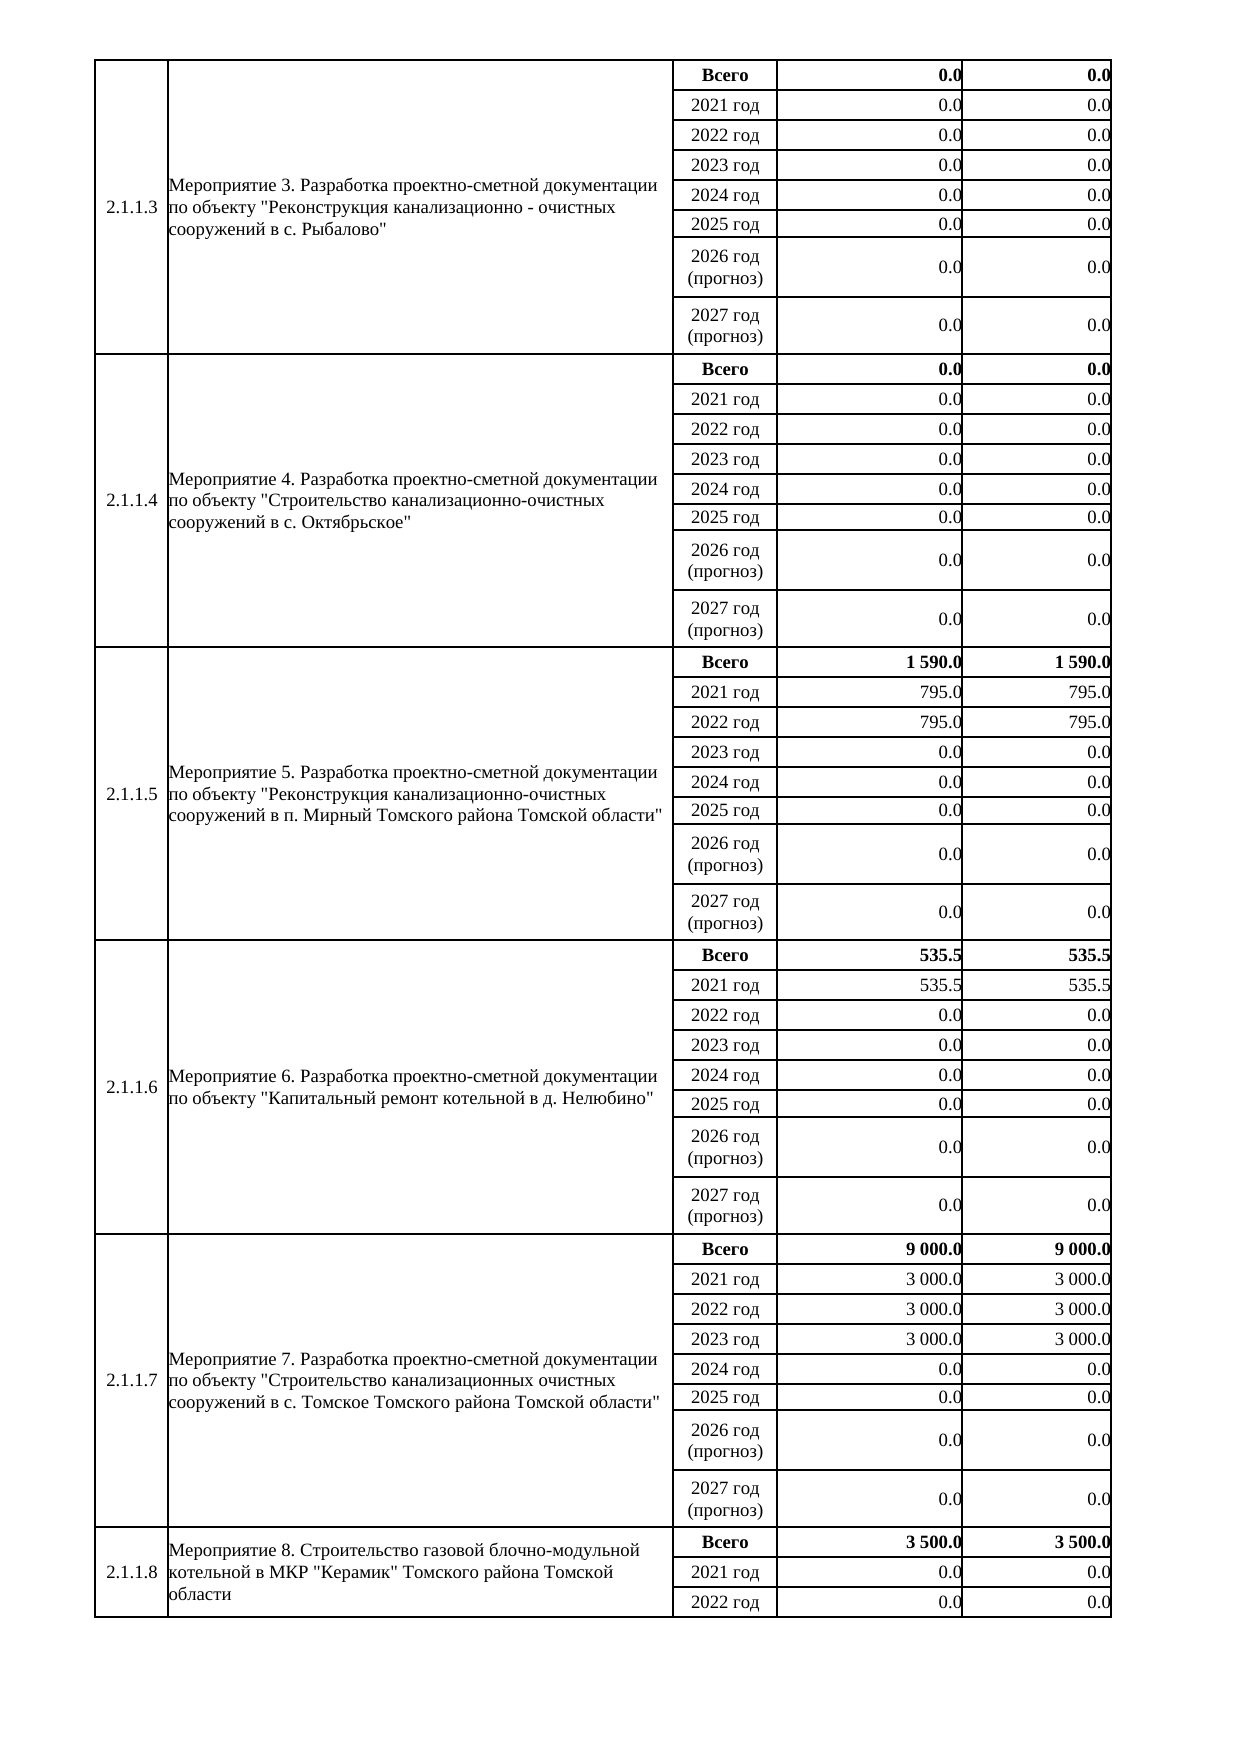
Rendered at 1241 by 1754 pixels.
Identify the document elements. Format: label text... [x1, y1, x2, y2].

table_cell 0.0 [778, 475, 961, 502]
table_cell 2022 год [674, 708, 776, 736]
table_cell 2027 год (прогноз) [674, 591, 776, 646]
table_cell 535.5 [778, 971, 961, 999]
table_cell 0.0 [963, 1588, 1110, 1616]
table_cell 2024 год [674, 181, 776, 209]
table_cell 2022 год [674, 1588, 776, 1616]
table_cell 0.0 [778, 1355, 961, 1382]
table_cell Всего [674, 648, 776, 676]
table_cell 0.0 [778, 1061, 961, 1089]
table_cell 0.0 [963, 591, 1110, 646]
table_cell Мероприятие 7. Разработка проектно-сметной документации по объекту "Строительство канализационных очистных сооружений в с. Томское Томского района Томской области" [169, 1235, 672, 1526]
table_cell 0.0 [778, 1588, 961, 1616]
table_cell 0.0 [963, 798, 1110, 822]
table_cell Мероприятие 8. Строительство газовой блочно-модульной котельной в МКР "Керамик" Томского района Томской области [169, 1528, 672, 1616]
table_cell 0.0 [778, 1411, 961, 1469]
table_cell 2023 год [674, 445, 776, 472]
table_cell 0.0 [963, 1385, 1110, 1409]
table_cell 1 590.0 [963, 648, 1110, 676]
table_cell 0.0 [963, 61, 1110, 89]
table_cell 0.0 [778, 1178, 961, 1232]
table_cell 0.0 [963, 151, 1110, 179]
table_cell 0.0 [963, 181, 1110, 209]
table_cell 0.0 [963, 1355, 1110, 1382]
table_cell 0.0 [778, 1385, 961, 1409]
table_cell Всего [674, 941, 776, 969]
table_cell 535.5 [963, 971, 1110, 999]
table_cell 2026 год (прогноз) [674, 1411, 776, 1469]
table_cell 0.0 [963, 885, 1110, 939]
table_cell 2025 год [674, 505, 776, 529]
table_cell 2.1.1.5 [96, 648, 167, 939]
table_cell 2.1.1.7 [96, 1235, 167, 1526]
table_cell 2024 год [674, 1355, 776, 1382]
table_cell 0.0 [963, 1411, 1110, 1469]
table_cell 0.0 [778, 768, 961, 796]
table_cell 2026 год (прогноз) [674, 238, 776, 296]
table_cell 0.0 [778, 531, 961, 589]
table_cell 0.0 [963, 505, 1110, 529]
table_cell 0.0 [963, 825, 1110, 882]
table_cell 0.0 [963, 738, 1110, 766]
table_cell Мероприятие 4. Разработка проектно-сметной документации по объекту "Строительство канализационно-очистных сооружений в с. Октябрьское" [169, 355, 672, 646]
table_cell 3 500.0 [963, 1528, 1110, 1556]
table_cell 795.0 [963, 678, 1110, 706]
table_cell 2021 год [674, 1265, 776, 1292]
table_cell 2026 год (прогноз) [674, 531, 776, 589]
table_cell 0.0 [963, 1061, 1110, 1089]
table_cell 0.0 [963, 355, 1110, 382]
table_cell 0.0 [778, 211, 961, 236]
table_cell 3 000.0 [778, 1295, 961, 1322]
table_cell 0.0 [963, 1118, 1110, 1176]
table_cell 0.0 [778, 238, 961, 296]
table_cell 2025 год [674, 211, 776, 236]
table_cell 0.0 [778, 298, 961, 352]
table_cell 2023 год [674, 1031, 776, 1059]
table_cell 0.0 [963, 91, 1110, 119]
table_cell 0.0 [963, 475, 1110, 502]
table_cell 0.0 [963, 1031, 1110, 1059]
table_cell 0.0 [778, 91, 961, 119]
table_cell 3 000.0 [963, 1295, 1110, 1322]
table_cell 0.0 [778, 61, 961, 89]
table_cell 2.1.1.4 [96, 355, 167, 646]
table_cell 0.0 [778, 445, 961, 472]
table_cell 2024 год [674, 475, 776, 502]
table_cell 0.0 [778, 1031, 961, 1059]
table_cell 2026 год (прогноз) [674, 825, 776, 882]
table_cell 2025 год [674, 1091, 776, 1116]
table_cell Всего [674, 1528, 776, 1556]
table_cell 3 000.0 [963, 1265, 1110, 1292]
table_cell 0.0 [963, 1178, 1110, 1232]
table_cell 0.0 [778, 1001, 961, 1029]
table_cell 0.0 [778, 798, 961, 822]
table_cell Мероприятие 6. Разработка проектно-сметной документации по объекту "Капитальный ремонт котельной в д. Нелюбино" [169, 941, 672, 1232]
table_cell 0.0 [963, 121, 1110, 149]
table_cell 2.1.1.8 [96, 1528, 167, 1616]
table_cell Всего [674, 61, 776, 89]
table_cell 2022 год [674, 1295, 776, 1322]
table_cell 0.0 [778, 505, 961, 529]
table_cell 0.0 [963, 531, 1110, 589]
table_cell 1 590.0 [778, 648, 961, 676]
table_cell 2027 год (прогноз) [674, 1471, 776, 1526]
table_cell 0.0 [963, 1471, 1110, 1526]
table_cell 0.0 [778, 591, 961, 646]
table_cell 2022 год [674, 415, 776, 442]
table_cell 2021 год [674, 385, 776, 412]
table_cell 2023 год [674, 738, 776, 766]
table_cell 0.0 [778, 415, 961, 442]
table_cell 2026 год (прогноз) [674, 1118, 776, 1176]
table_cell 0.0 [963, 385, 1110, 412]
table_cell 3 500.0 [778, 1528, 961, 1556]
table_cell 0.0 [778, 181, 961, 209]
table_cell 535.5 [963, 941, 1110, 969]
table_cell 795.0 [778, 708, 961, 736]
table_cell 3 000.0 [778, 1265, 961, 1292]
table_cell 0.0 [963, 298, 1110, 352]
table_cell 2021 год [674, 91, 776, 119]
table_cell 0.0 [963, 1558, 1110, 1586]
table_cell 3 000.0 [963, 1325, 1110, 1352]
table_cell 0.0 [778, 151, 961, 179]
table_cell 9 000.0 [963, 1235, 1110, 1262]
table_cell Мероприятие 5. Разработка проектно-сметной документации по объекту "Реконструкция канализационно-очистных сооружений в п. Мирный Томского района Томской области" [169, 648, 672, 939]
table_cell 0.0 [778, 885, 961, 939]
table_cell 2023 год [674, 1325, 776, 1352]
table_cell Всего [674, 355, 776, 382]
table_cell 0.0 [778, 355, 961, 382]
table_cell 795.0 [778, 678, 961, 706]
table_cell 0.0 [963, 1091, 1110, 1116]
table_cell 0.0 [963, 445, 1110, 472]
table_cell 0.0 [963, 211, 1110, 236]
table_cell 535.5 [778, 941, 961, 969]
table_cell 0.0 [963, 238, 1110, 296]
table_cell 2022 год [674, 1001, 776, 1029]
table_cell Всего [674, 1235, 776, 1262]
table_cell 2027 год (прогноз) [674, 885, 776, 939]
table_cell 2027 год (прогноз) [674, 298, 776, 352]
table_cell 0.0 [778, 1558, 961, 1586]
table_cell 9 000.0 [778, 1235, 961, 1262]
table_cell 2.1.1.6 [96, 941, 167, 1232]
table_cell 2025 год [674, 1385, 776, 1409]
table_cell 2025 год [674, 798, 776, 822]
table_cell 2021 год [674, 971, 776, 999]
table_cell 0.0 [778, 825, 961, 882]
table_cell Мероприятие 3. Разработка проектно-сметной документации по объекту "Реконструкция канализационно - очистных сооружений в с. Рыбалово" [169, 61, 672, 352]
table_cell 2022 год [674, 121, 776, 149]
table_cell 0.0 [778, 738, 961, 766]
table_cell 795.0 [963, 708, 1110, 736]
table_cell 3 000.0 [778, 1325, 961, 1352]
table_cell 2.1.1.3 [96, 61, 167, 352]
table_cell 0.0 [778, 121, 961, 149]
table_cell 2023 год [674, 151, 776, 179]
table_cell 0.0 [778, 1471, 961, 1526]
table_cell 2021 год [674, 1558, 776, 1586]
table_cell 0.0 [963, 1001, 1110, 1029]
table_cell 0.0 [778, 1091, 961, 1116]
table_cell 0.0 [778, 1118, 961, 1176]
table_cell 0.0 [963, 768, 1110, 796]
table_cell 2021 год [674, 678, 776, 706]
table_cell 0.0 [778, 385, 961, 412]
table_cell 2027 год (прогноз) [674, 1178, 776, 1232]
table_cell 2024 год [674, 1061, 776, 1089]
table_cell 0.0 [963, 415, 1110, 442]
table_cell 2024 год [674, 768, 776, 796]
